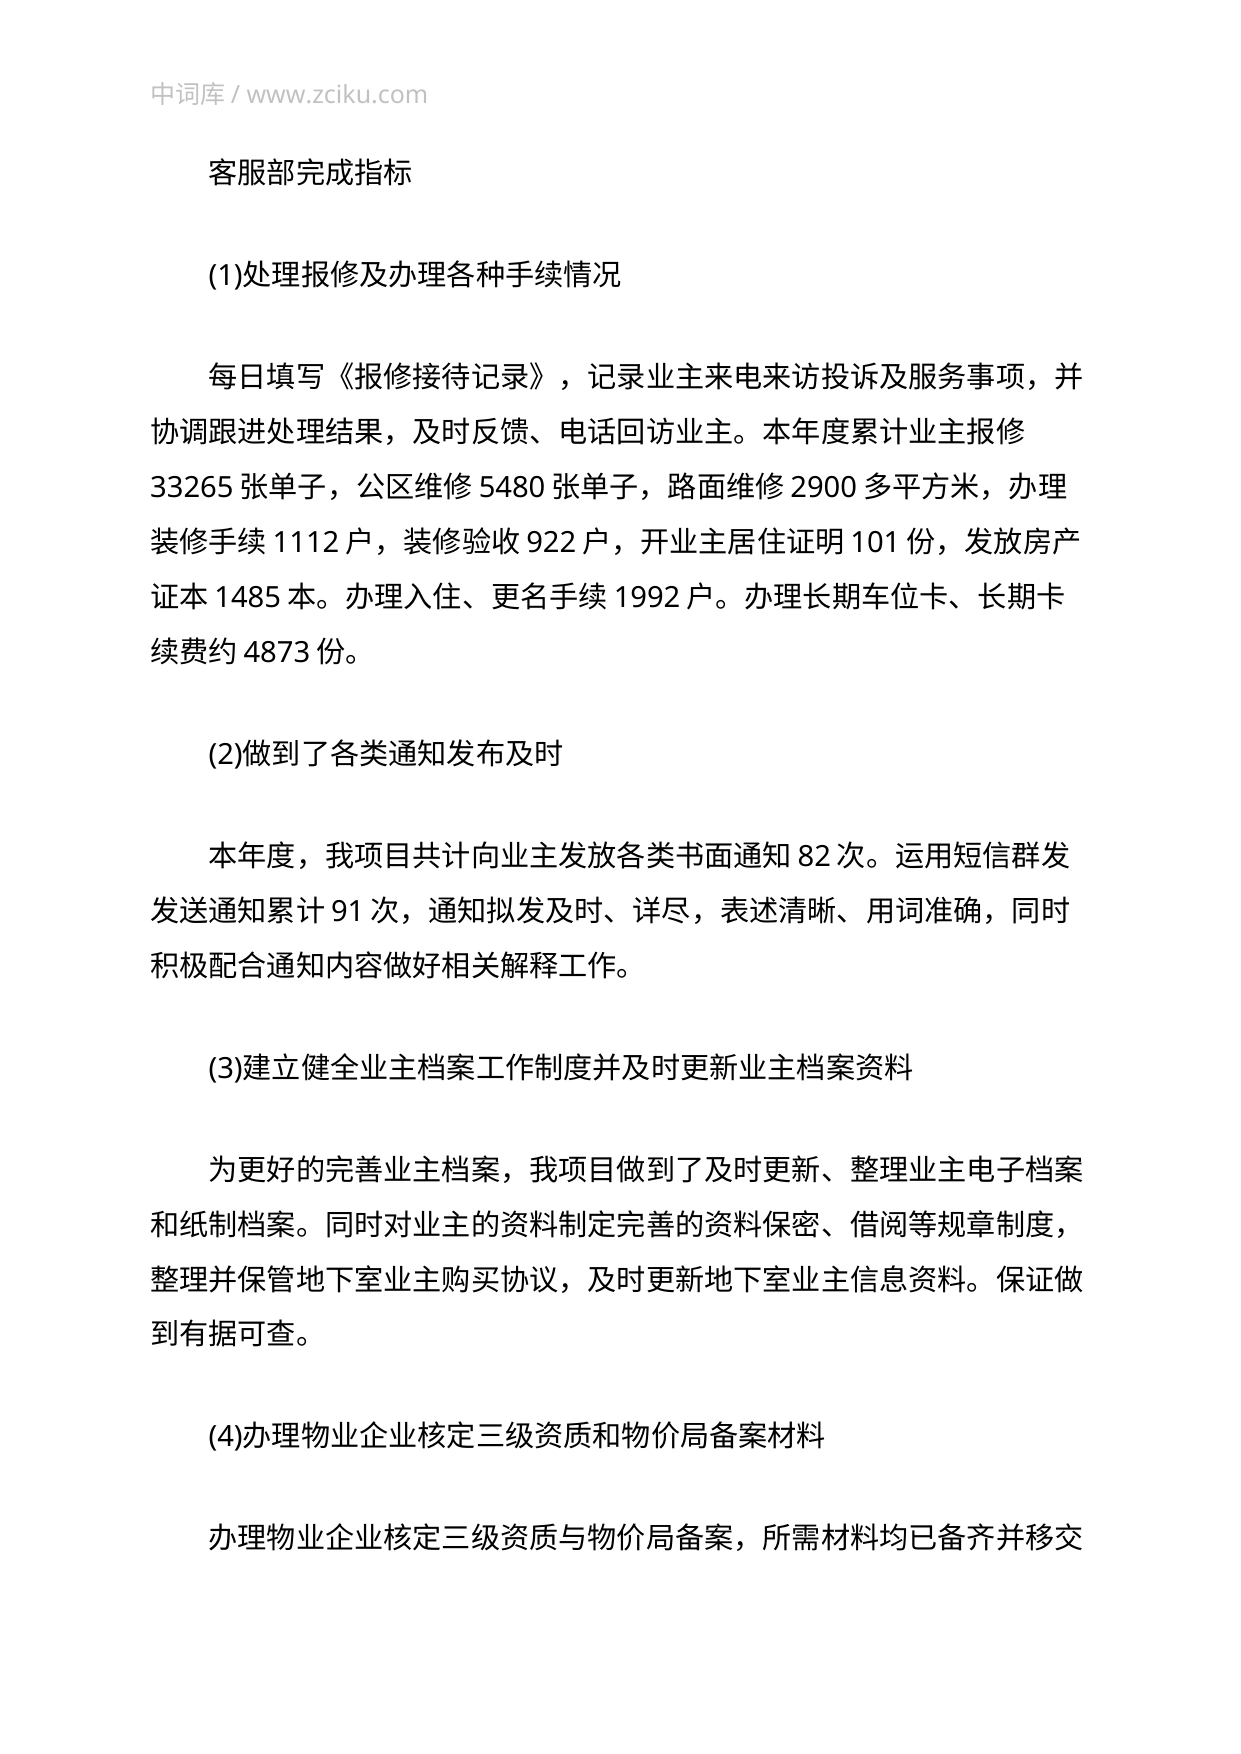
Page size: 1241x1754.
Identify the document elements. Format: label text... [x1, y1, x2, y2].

text (1)处理报修及办理各种手续情况 [150, 252, 1090, 294]
text (2)做到了各类通知发布及时 [150, 731, 1090, 773]
text 本年度，我项目共计向业主发放各类书面通知82次。运用短信群发发送通知累计91次，通知拟发及时、详尽，表述清晰、用词准确，同时积极配合通知内容做好相关解释工作。 [150, 832, 1090, 985]
text 客服部完成指标 [150, 150, 1090, 192]
text (3)建立健全业主档案工作制度并及时更新业主档案资料 [150, 1044, 1090, 1087]
text (4)办理物业企业核定三级资质和物价局备案材料 [150, 1413, 1090, 1455]
text 每日填写《报修接待记录》，记录业主来电来访投诉及服务事项，并协调跟进处理结果，及时反馈、电话回访业主。本年度累计业主报修33265张单子，公区维修5480张单子，路面维修2900多平方米，办理装修手续1112户，装修验收922户，开业主居住证明101份，发放房产证本1485本。办理入住、更名手续1992户。办理长期车位卡、长期卡续费约4873份。 [150, 354, 1090, 671]
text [150, 1515, 1090, 1557]
text 为更好的完善业主档案，我项目做到了及时更新、整理业主电子档案和纸制档案。同时对业主的资料制定完善的资料保密、借阅等规章制度，整理并保管地下室业主购买协议，及时更新地下室业主信息资料。保证做到有据可查。 [150, 1146, 1090, 1353]
